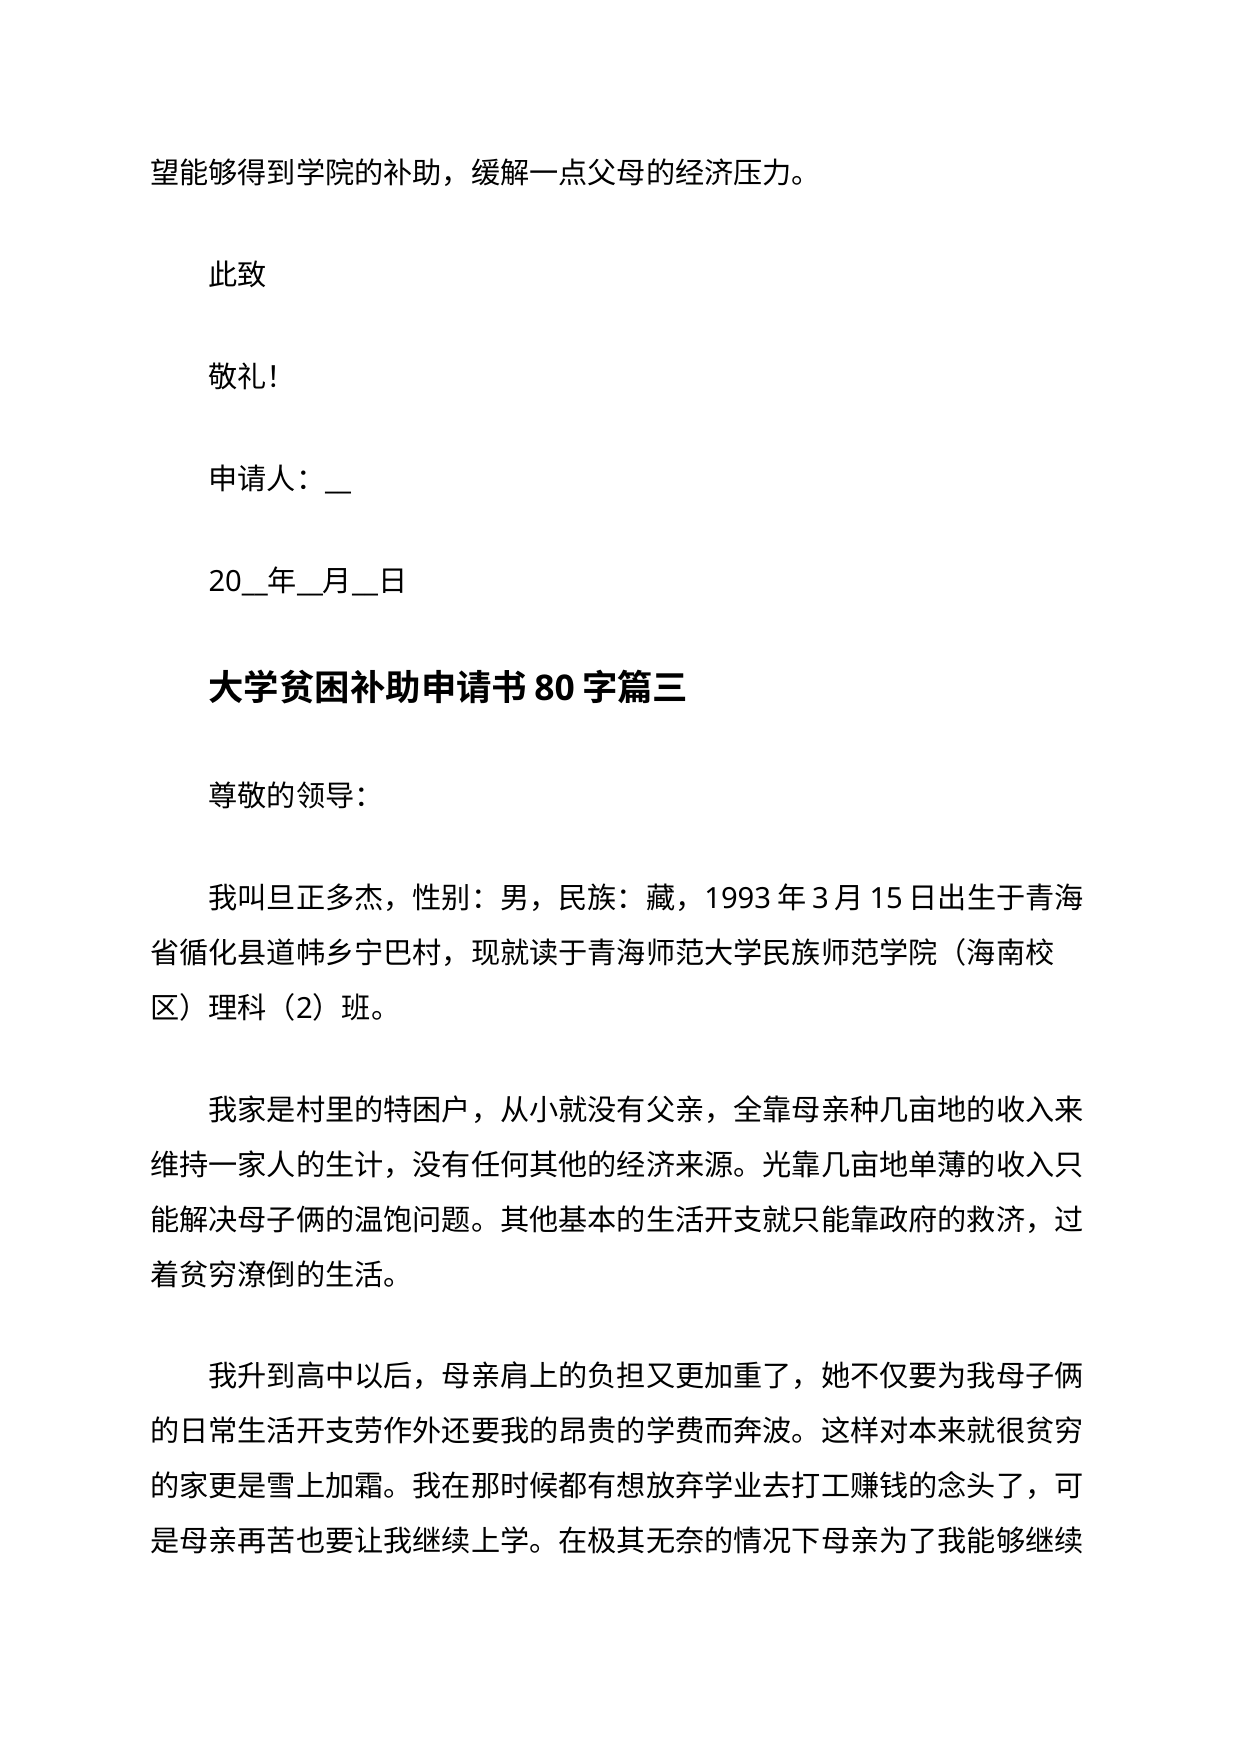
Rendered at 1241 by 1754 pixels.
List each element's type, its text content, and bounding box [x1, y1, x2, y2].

text 大学贫困补助申请书80字篇三 [150, 659, 1090, 711]
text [150, 1353, 1090, 1560]
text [150, 150, 1090, 192]
text 敬礼！ [150, 353, 1090, 396]
text 此致 [150, 252, 1090, 294]
text 我叫旦正多杰，性别：男，民族：藏，1993年3月15日出生于青海省循化县道帏乡宁巴村，现就读于青海师范大学民族师范学院（海南校区）理科（2）班。 [150, 874, 1090, 1027]
text 20__年__月__日 [150, 557, 1090, 600]
text 申请人：__ [150, 455, 1090, 498]
text 尊敬的领导： [150, 773, 1090, 815]
text 我家是村里的特困户，从小就没有父亲，全靠母亲种几亩地的收入来维持一家人的生计，没有任何其他的经济来源。光靠几亩地单薄的收入只能解决母子俩的温饱问题。其他基本的生活开支就只能靠政府的救济，过着贫穷潦倒的生活。 [150, 1086, 1090, 1293]
